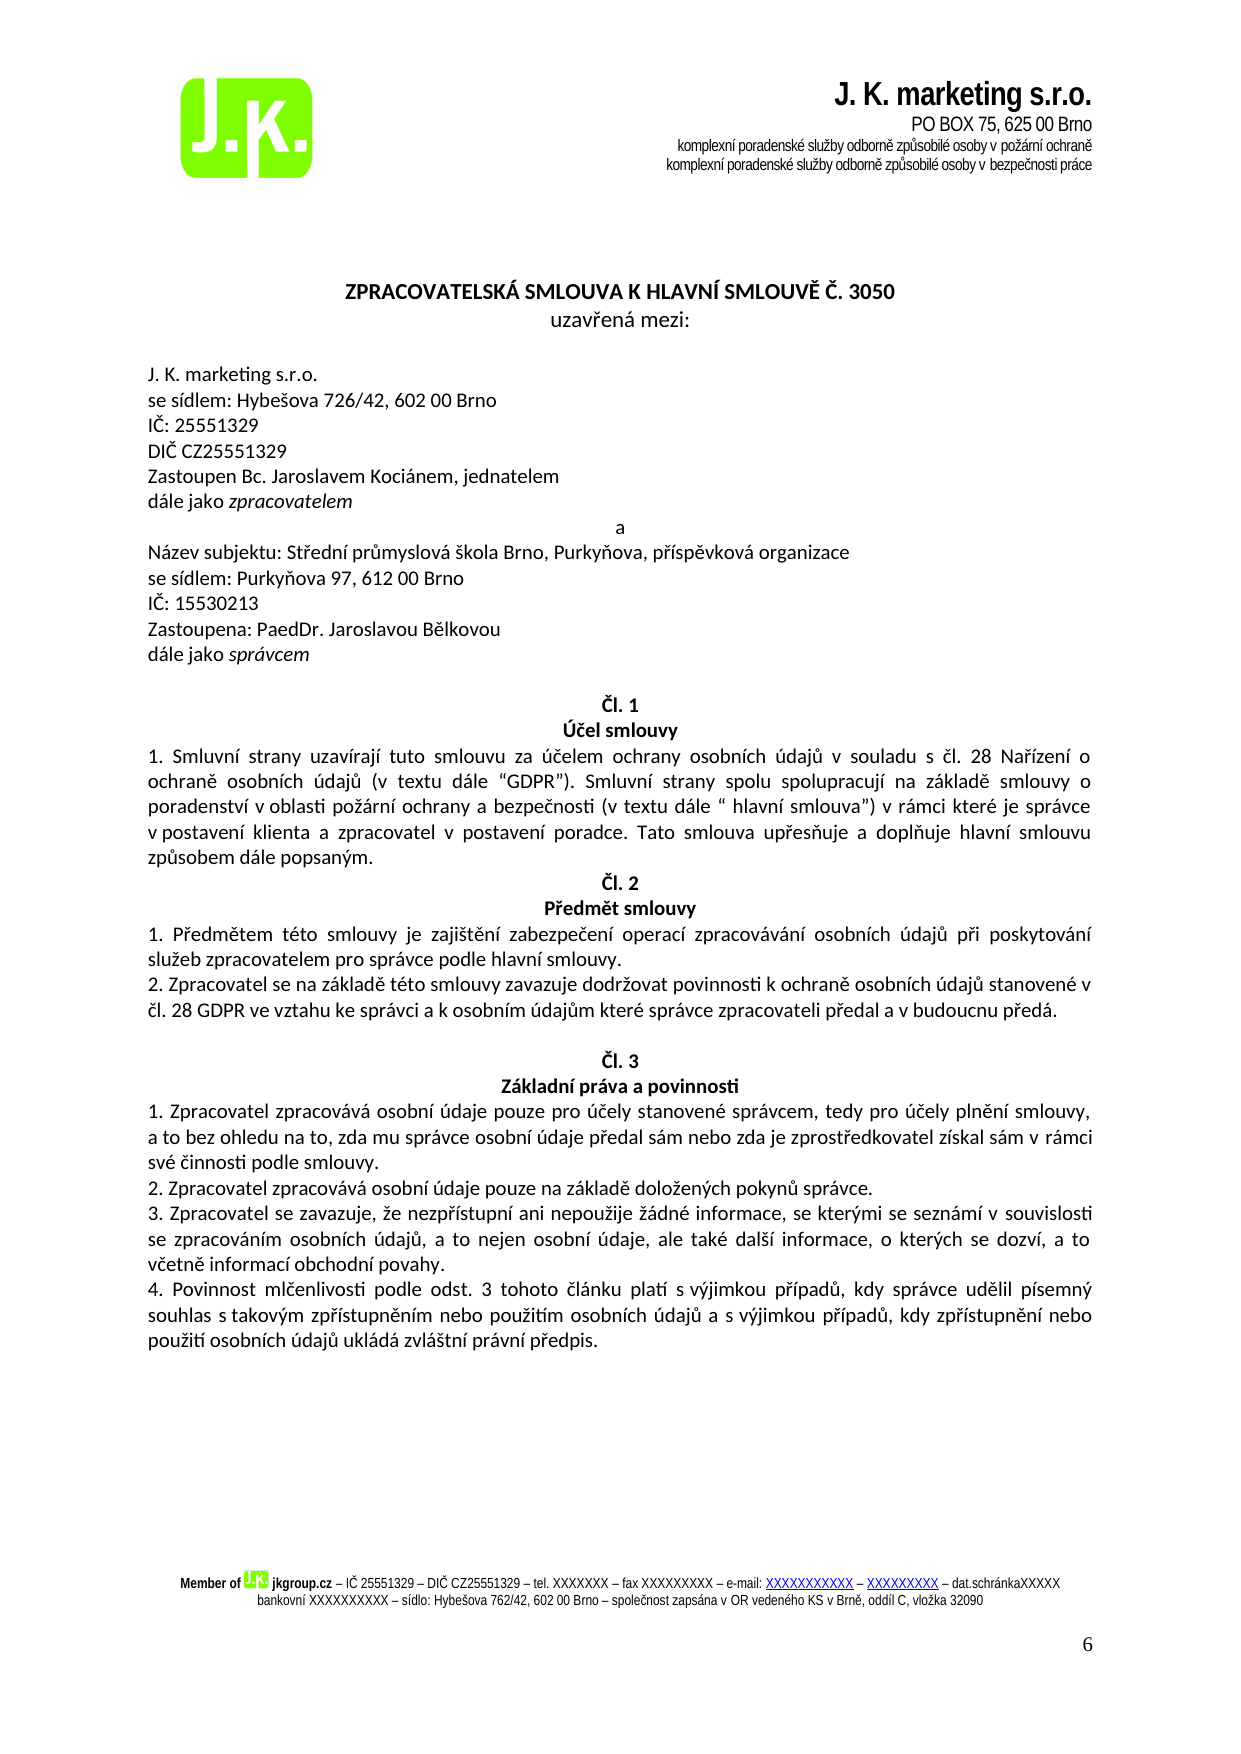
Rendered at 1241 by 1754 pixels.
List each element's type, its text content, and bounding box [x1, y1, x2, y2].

text Zastoupen Bc. Jaroslavem Kociánem, jednatelem [148, 463, 1093, 489]
text DIČ CZ25551329 [148, 438, 1093, 463]
text Předmět smlouvy [148, 895, 1093, 921]
text IČ: 15530213 [148, 590, 1093, 616]
picture [243, 1570, 269, 1589]
text uzavřená mezi: [148, 306, 1093, 333]
text 2. Zpracovatel zpracovává osobní údaje pouze na základě doložených pokynů správce. [148, 1175, 1093, 1200]
text 2. Zpracovatel se na základě této smlouvy zavazuje dodržovat povinnosti k ochraně osobních údajů stanovené v čl. 28 GDPR ve vztahu ke správci a k osobním údajům které správce zpracovateli předal a v budoucnu předá. [148, 972, 1093, 1022]
text Účel smlouvy [148, 717, 1093, 743]
text 1. Zpracovatel zpracovává osobní údaje pouze pro účely stanovené správcem, tedy pro účely plnění smlouvy, a to bez ohledu na to, zda mu správce osobní údaje předal sám nebo zda je zprostředkovatel získal sám v rámci své činnosti podle smlouvy. [148, 1099, 1093, 1175]
text ZPRACOVATELSKÁ SMLOUVA K HLAVNÍ SMLOUVĚ Č. 3050 [148, 277, 1093, 306]
text 1. Předmětem této smlouvy je zajištění zabezpečení operací zpracovávání osobních údajů při poskytování služeb zpracovatelem pro správce podle hlavní smlouvy. [148, 921, 1093, 972]
text a [148, 514, 1093, 539]
text Zastoupena: PaedDr. Jaroslavou Bělkovou [148, 616, 1093, 641]
text Název subjektu: Střední průmyslová škola Brno, Purkyňova, příspěvková organizace [148, 539, 1093, 565]
text 4. Povinnost mlčenlivosti podle odst. 3 tohoto článku platí s výjimkou případů, kdy správce udělil písemný souhlas s takovým zpřístupněním nebo použitím osobních údajů a s výjimkou případů, kdy zpřístupnění nebo použití osobních údajů ukládá zvláštní právní předpis. [148, 1277, 1093, 1353]
text Čl. 3 [148, 1048, 1093, 1073]
text Základní práva a povinnosti [148, 1073, 1093, 1099]
text 3. Zpracovatel se zavazuje, že nezpřístupní ani nepoužije žádné informace, se kterými se seznámí v souvislosti se zpracováním osobních údajů, a to nejen osobní údaje, ale také další informace, o kterých se dozví, a to včetně informací obchodní povahy. [148, 1200, 1093, 1277]
text dále jako zpracovatelem [148, 489, 1093, 514]
picture [177, 75, 315, 182]
text se sídlem: Hybešova 726/42, 602 00 Brno [148, 387, 1093, 412]
text 1. Smluvní strany uzavírají tuto smlouvu za účelem ochrany osobních údajů v souladu s čl. 28 Nařízení o ochraně osobních údajů (v textu dále “GDPR”). Smluvní strany spolu spolupracují na základě smlouvy o poradenství v oblasti požární ochrany a bezpečnosti (v textu dále “ hlavní smlouva”) v rámci které je správce v postavení klienta a zpracovatel v postavení poradce. Tato smlouva upřesňuje a doplňuje hlavní smlouvu způsobem dále popsaným. [148, 743, 1093, 870]
text Čl. 1 [148, 692, 1093, 717]
text se sídlem: Purkyňova 97, 612 00 Brno [148, 565, 1093, 590]
text J. K. marketing s.r.o. [148, 362, 1093, 387]
text dále jako správcem [148, 641, 1093, 667]
text Čl. 2 [148, 870, 1093, 895]
text IČ: 25551329 [148, 412, 1093, 438]
